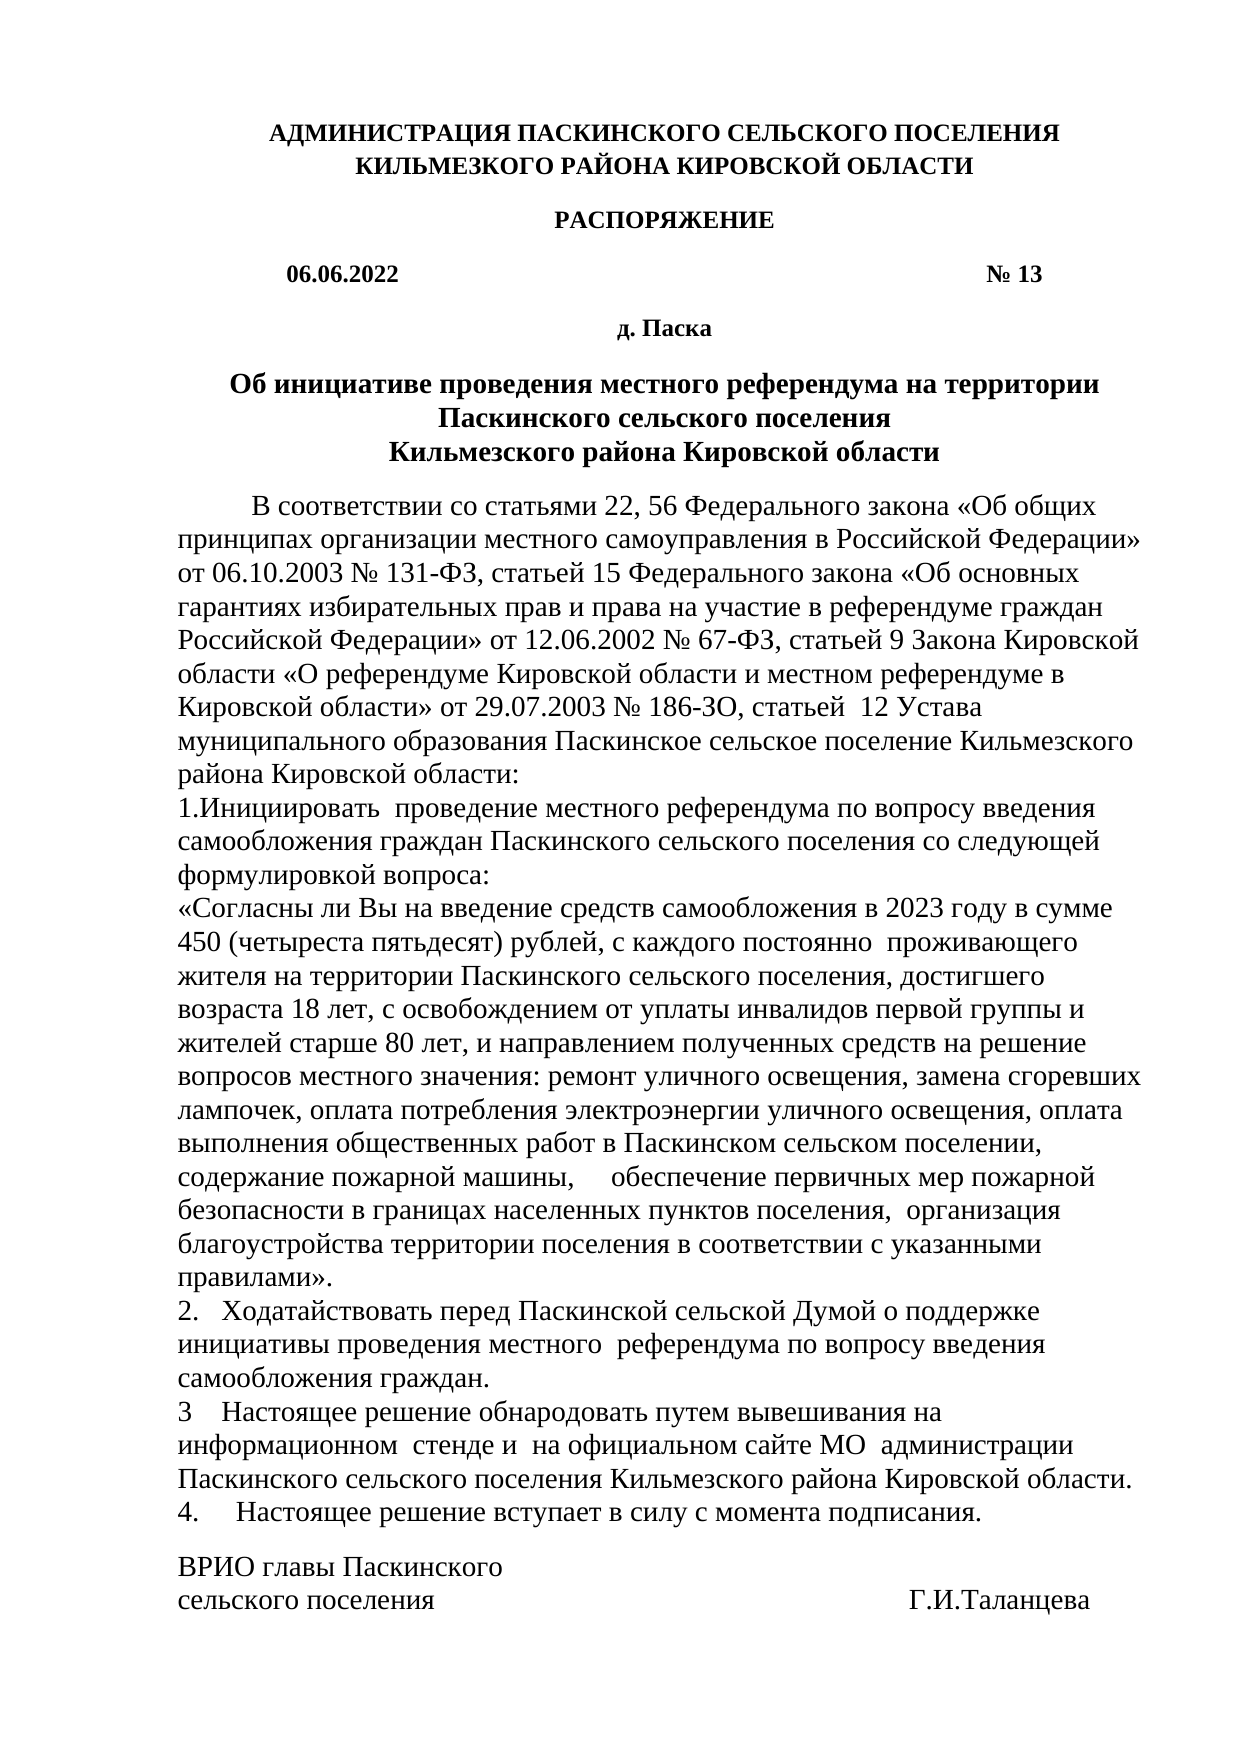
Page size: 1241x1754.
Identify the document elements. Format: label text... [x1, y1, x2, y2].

text АДМИНИСТРАЦИЯ ПАСКИНСКОГО СЕЛЬСКОГО ПОСЕЛЕНИЯ КИЛЬМЕЗКОГО РАЙОНА КИРОВСКОЙ ОБЛАСТИ [177, 118, 1152, 180]
text ВРИО главы Паскинского [177, 1549, 1152, 1582]
text РАСПОРЯЖЕНИЕ [177, 205, 1152, 234]
text сельского поселения Г.И.Таланцева [177, 1582, 1152, 1616]
text Об инициативе проведения местного референдума на территории Паскинского сельского поселения Кильмезского района Кировской области [177, 367, 1152, 467]
text 06.06.2022 № 13 [177, 259, 1152, 288]
text д. Паска [177, 313, 1152, 341]
text В соответствии со статьями 22, 56 Федерального закона «Об общих принципах организации местного самоуправления в Российской Федерации» от 06.10.2003 № 131-ФЗ, статьей 15 Федерального закона «Об основных гарантиях избирательных прав и права на участие в референдуме граждан Российской Федерации» от 12.06.2002 № 67-ФЗ, статьей 9 Закона Кировской области «О референдуме Кировской области и местном референдуме в Кировской области» от 29.07.2003 № 186-ЗО, статьей 12 Устава муниципального образования Паскинское сельское поселение Кильмезского района Кировской области: 1.Инициировать проведение местного референдума по вопросу введения самообложения граждан Паскинского сельского поселения со следующей формулировкой вопроса: «Согласны ли Вы на введение средств самообложения в 2023 году в сумме 450 (четыреста пятьдесят) рублей, с каждого постоянно проживающего жителя на территории Паскинского сельского поселения, достигшего возраста 18 лет, с освобождением от уплаты инвалидов первой группы и жителей старше 80 лет, и направлением полученных средств на решение вопросов местного значения: ремонт уличного освещения, замена сгоревших лампочек, оплата потребления электроэнергии уличного освещения, оплата выполнения общественных работ в Паскинском сельском поселении, содержание пожарной машины, обеспечение первичных мер пожарной безопасности в границах населенных пунктов поселения, организация благоустройства территории поселения в соответствии с указанными правилами». 2. Ходатайствовать перед Паскинской сельской Думой о поддержке инициативы проведения местного референдума по вопросу введения самообложения граждан. 3 Настоящее решение обнародовать путем вывешивания на информационном стенде и на официальном сайте МО администрации Паскинского сельского поселения Кильмезского района Кировской области. 4. Настоящее решение вступает в силу с момента подписания. [177, 488, 1152, 1528]
